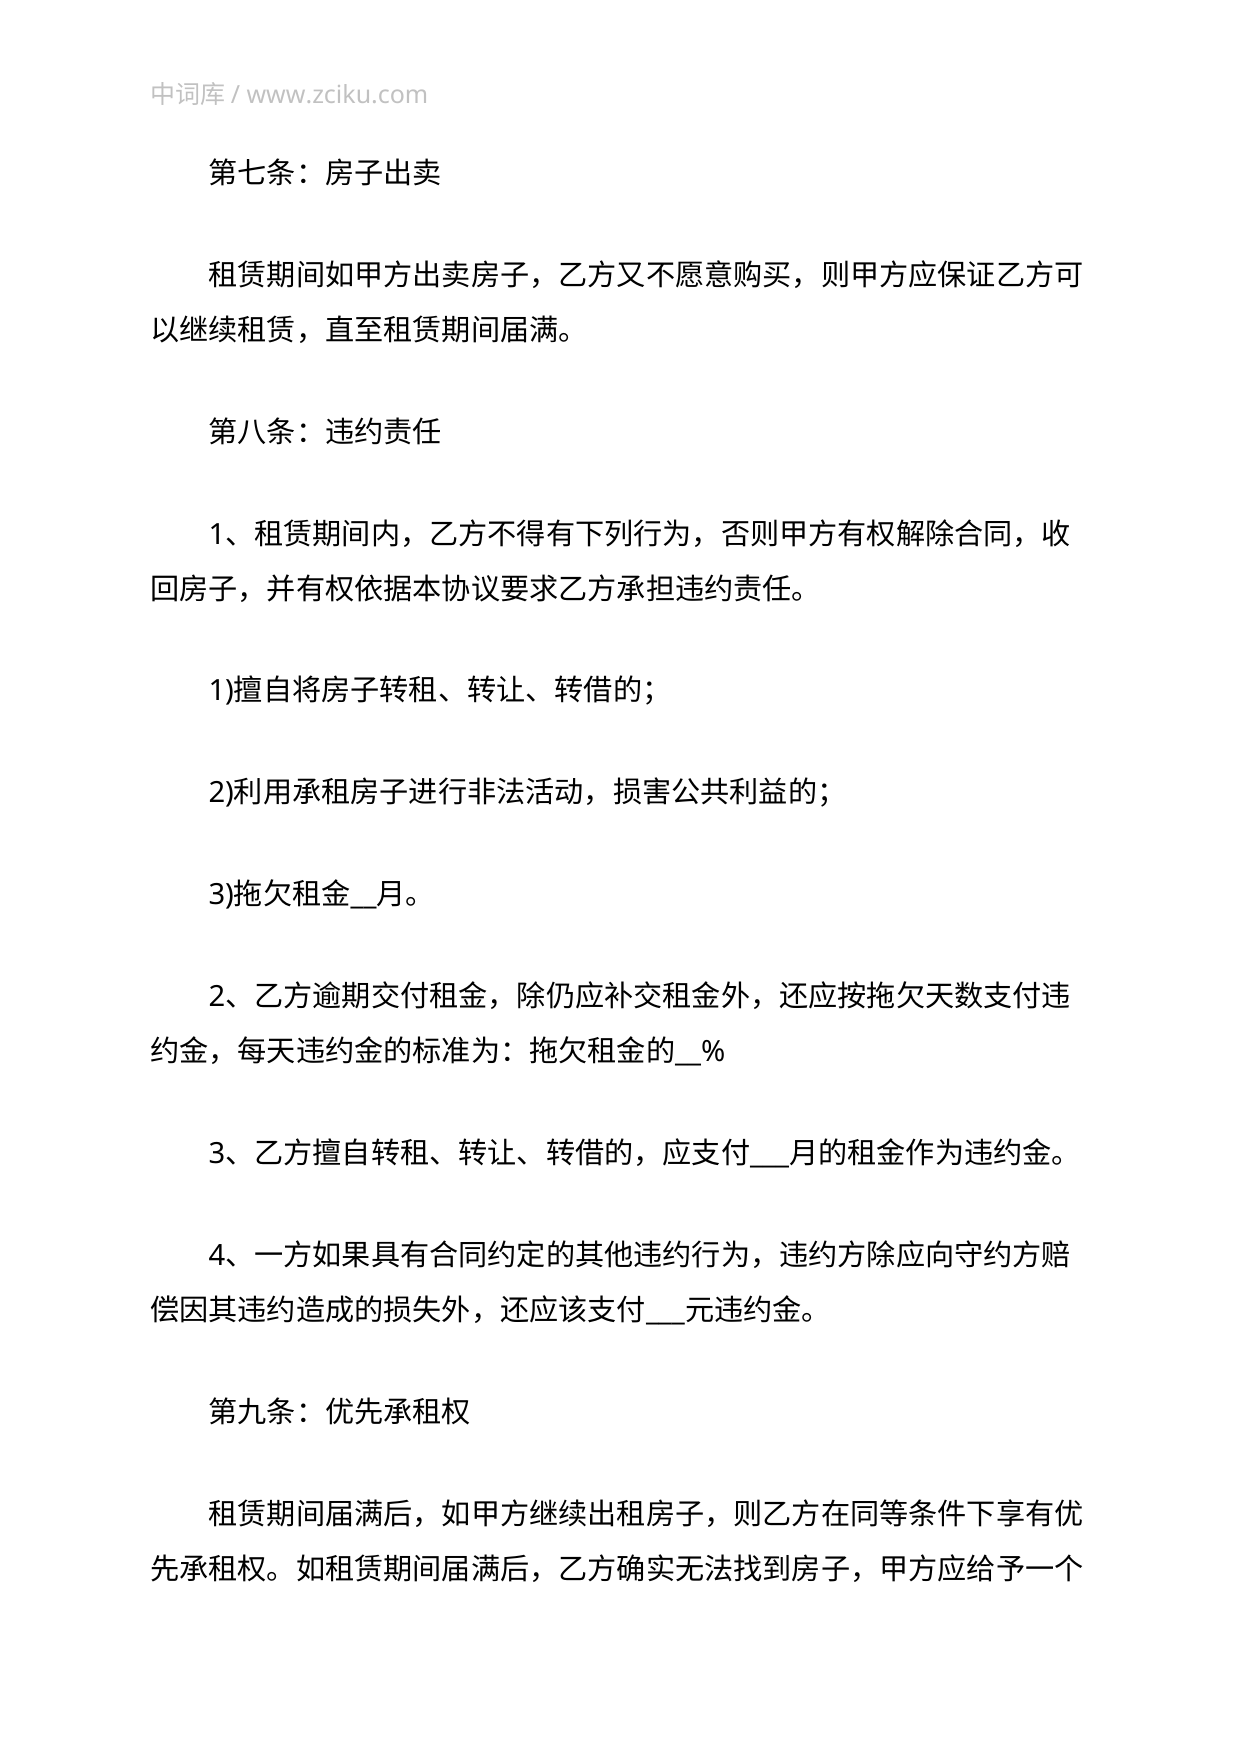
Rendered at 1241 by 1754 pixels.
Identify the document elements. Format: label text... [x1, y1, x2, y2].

text 3)拖欠租金__月。 [150, 871, 1090, 913]
text 2、乙方逾期交付租金，除仍应补交租金外，还应按拖欠天数支付违约金，每天违约金的标准为：拖欠租金的__% [150, 973, 1090, 1070]
text 1、租赁期间内，乙方不得有下列行为，否则甲方有权解除合同，收回房子，并有权依据本协议要求乙方承担违约责任。 [150, 510, 1090, 607]
text 3、乙方擅自转租、转让、转借的，应支付___月的租金作为违约金。 [150, 1130, 1090, 1172]
text 第七条：房子出卖 [150, 150, 1090, 192]
text 2)利用承租房子进行非法活动，损害公共利益的； [150, 769, 1090, 811]
text 1)擅自将房子转租、转让、转借的； [150, 667, 1090, 709]
text 4、一方如果具有合同约定的其他违约行为，违约方除应向守约方赔偿因其违约造成的损失外，还应该支付___元违约金。 [150, 1232, 1090, 1329]
text 第八条：违约责任 [150, 408, 1090, 451]
text 第九条：优先承租权 [150, 1389, 1090, 1431]
text 租赁期间如甲方出卖房子，乙方又不愿意购买，则甲方应保证乙方可以继续租赁，直至租赁期间届满。 [150, 252, 1090, 349]
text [150, 1491, 1090, 1588]
